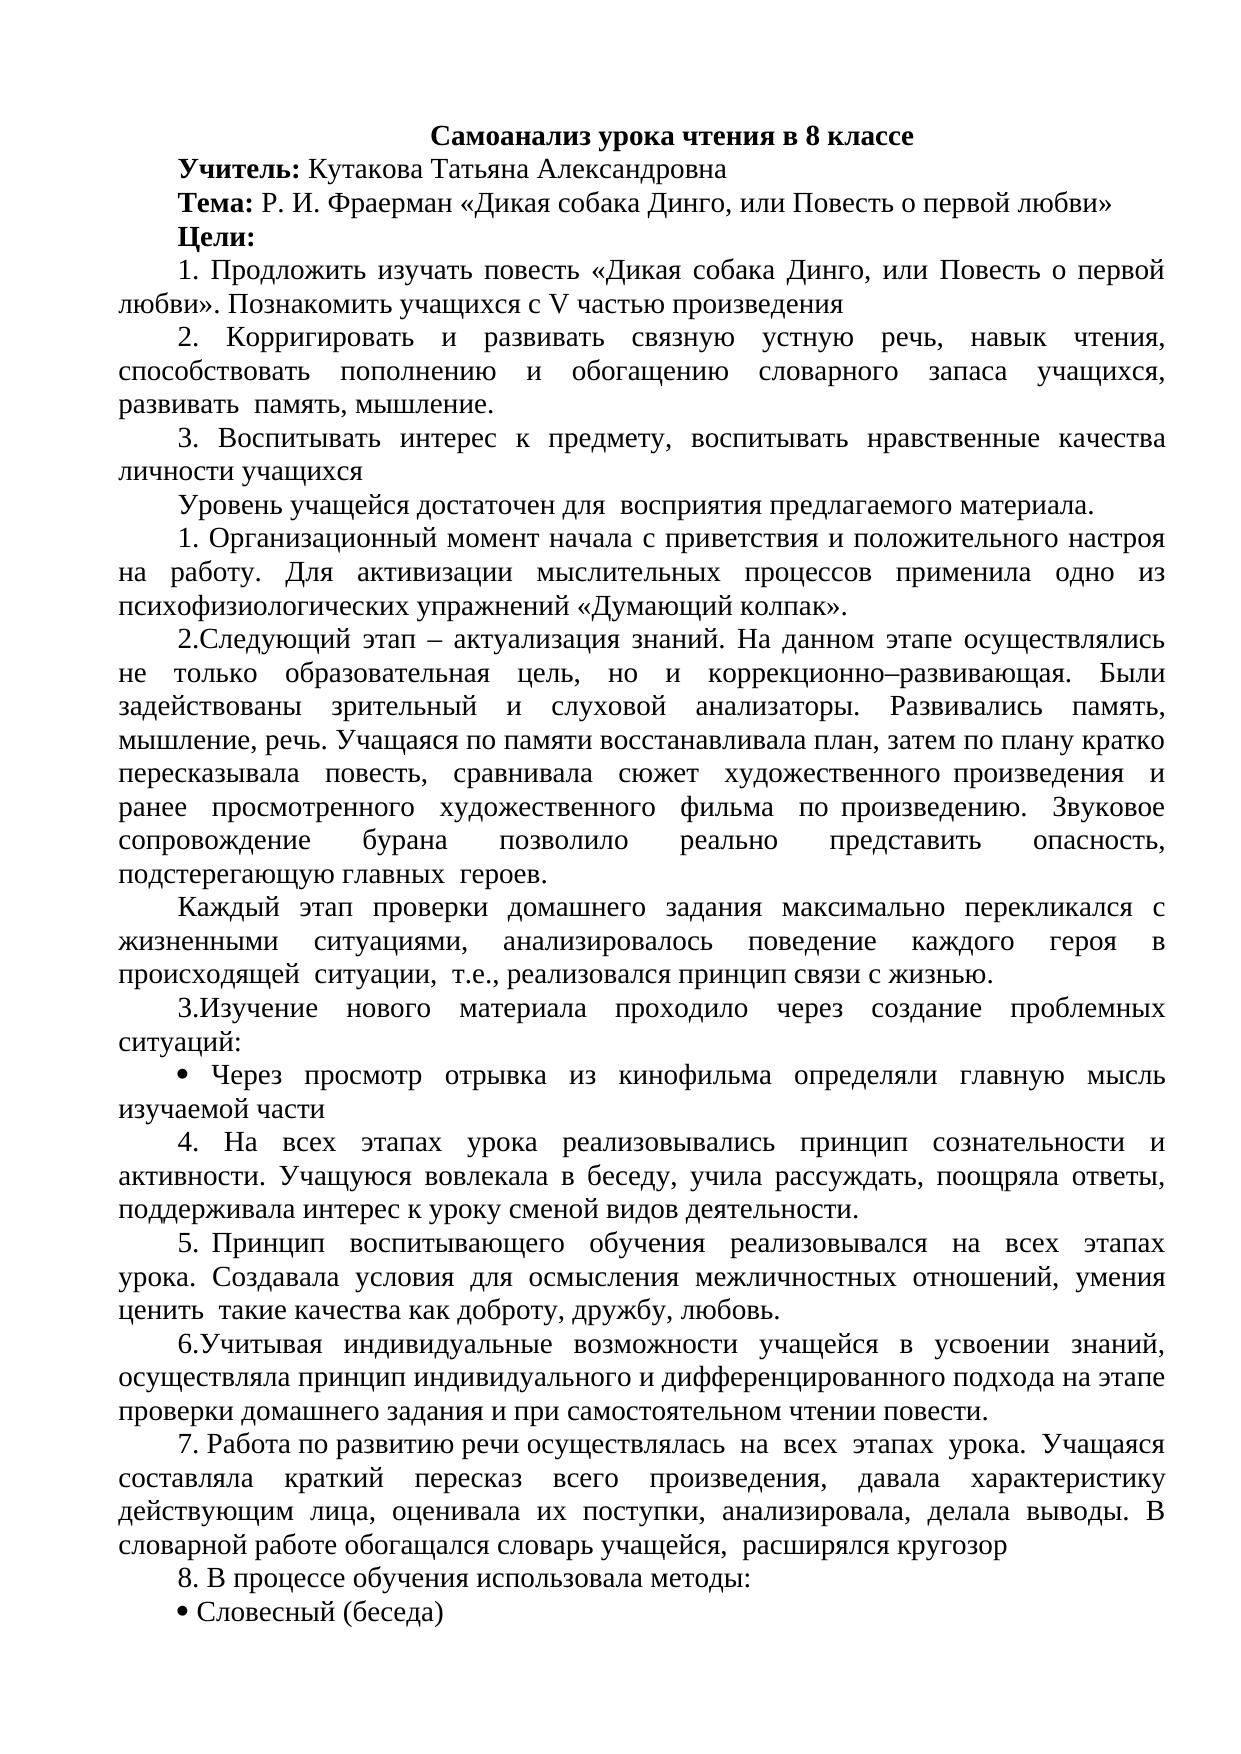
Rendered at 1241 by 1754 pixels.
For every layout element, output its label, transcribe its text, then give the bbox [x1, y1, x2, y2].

text 3. Воспитывать интерес к предмету, воспитывать нравственные качества личности учащихся [118, 420, 1167, 487]
text 2. Корригировать и развивать связную устную речь, навык чтения, способствовать пополнению и обогащению словарного запаса учащихся, развивать память, мышление. [118, 319, 1167, 420]
text 4. На всех этапах урока реализовывались принцип сознательности и активности. Учащуюся вовлекала в беседу, учила рассуждать, поощряла ответы, поддерживала интерес к уроку сменой видов деятельности. [118, 1124, 1167, 1225]
text 8. В процессе обучения использовала методы: [118, 1561, 1167, 1594]
text 2.Следующий этап – актуализация знаний. На данном этапе осуществлялись не только образовательная цель, но и коррекционно–развивающая. Были задействованы зрительный и слуховой анализаторы. Развивались память, мышление, речь. Учащаяся по памяти восстанавливала план, затем по плану кратко пересказывала повесть, сравнивала сюжет художественного произведения и ранее просмотренного художественного фильма по произведению. Звуковое сопровождение бурана позволило реально представить опасность, подстерегающую главных героев. [118, 621, 1167, 889]
text 1. Организационный момент начала с приветствия и положительного настроя на работу. Для активизации мыслительных процессов применила одно из психофизиологических упражнений «Думающий колпак». [118, 521, 1167, 621]
text 7. Работа по развитию речи осуществлялась на всех этапах урока. Учащаяся составляла краткий пересказ всего произведения, давала характеристику действующим лица, оценивала их поступки, анализировала, делала выводы. В словарной работе обогащался словарь учащейся, расширялся кругозор [118, 1426, 1167, 1561]
text 5. Принцип воспитывающего обучения реализовывался на всех этапах урока. Создавала условия для осмысления межличностных отношений, умения ценить такие качества как доброту, дружбу, любовь. [118, 1225, 1167, 1326]
text Учитель: Кутакова Татьяна Александровна [118, 152, 1167, 185]
text 6.Учитывая индивидуальные возможности учащейся в усвоении знаний, осуществляла принцип индивидуального и дифференцированного подхода на этапе проверки домашнего задания и при самостоятельном чтении повести. [118, 1326, 1167, 1426]
text Через просмотр отрывка из кинофильма определяли главную мысль изучаемой части [118, 1057, 1167, 1124]
text Уровень учащейся достаточен для восприятия предлагаемого материала. [118, 487, 1167, 521]
text Самоанализ урока чтения в 8 классе [118, 118, 1167, 152]
text Цели: [118, 219, 1167, 252]
text 1. Продложить изучать повесть «Дикая собака Динго, или Повесть о первой любви». Познакомить учащихся с V частью произведения [118, 252, 1167, 319]
text Каждый этап проверки домашнего задания максимально перекликался с жизненными ситуациями, анализировалось поведение каждого героя в происходящей ситуации, т.е., реализовался принцип связи с жизнью. [118, 889, 1167, 990]
text 3.Изучение нового материала проходило через создание проблемных ситуаций: [118, 990, 1167, 1057]
text Тема: Р. И. Фраерман «Дикая собака Динго, или Повесть о первой любви» [118, 185, 1167, 219]
text Словесный (беседа) [118, 1594, 1167, 1628]
